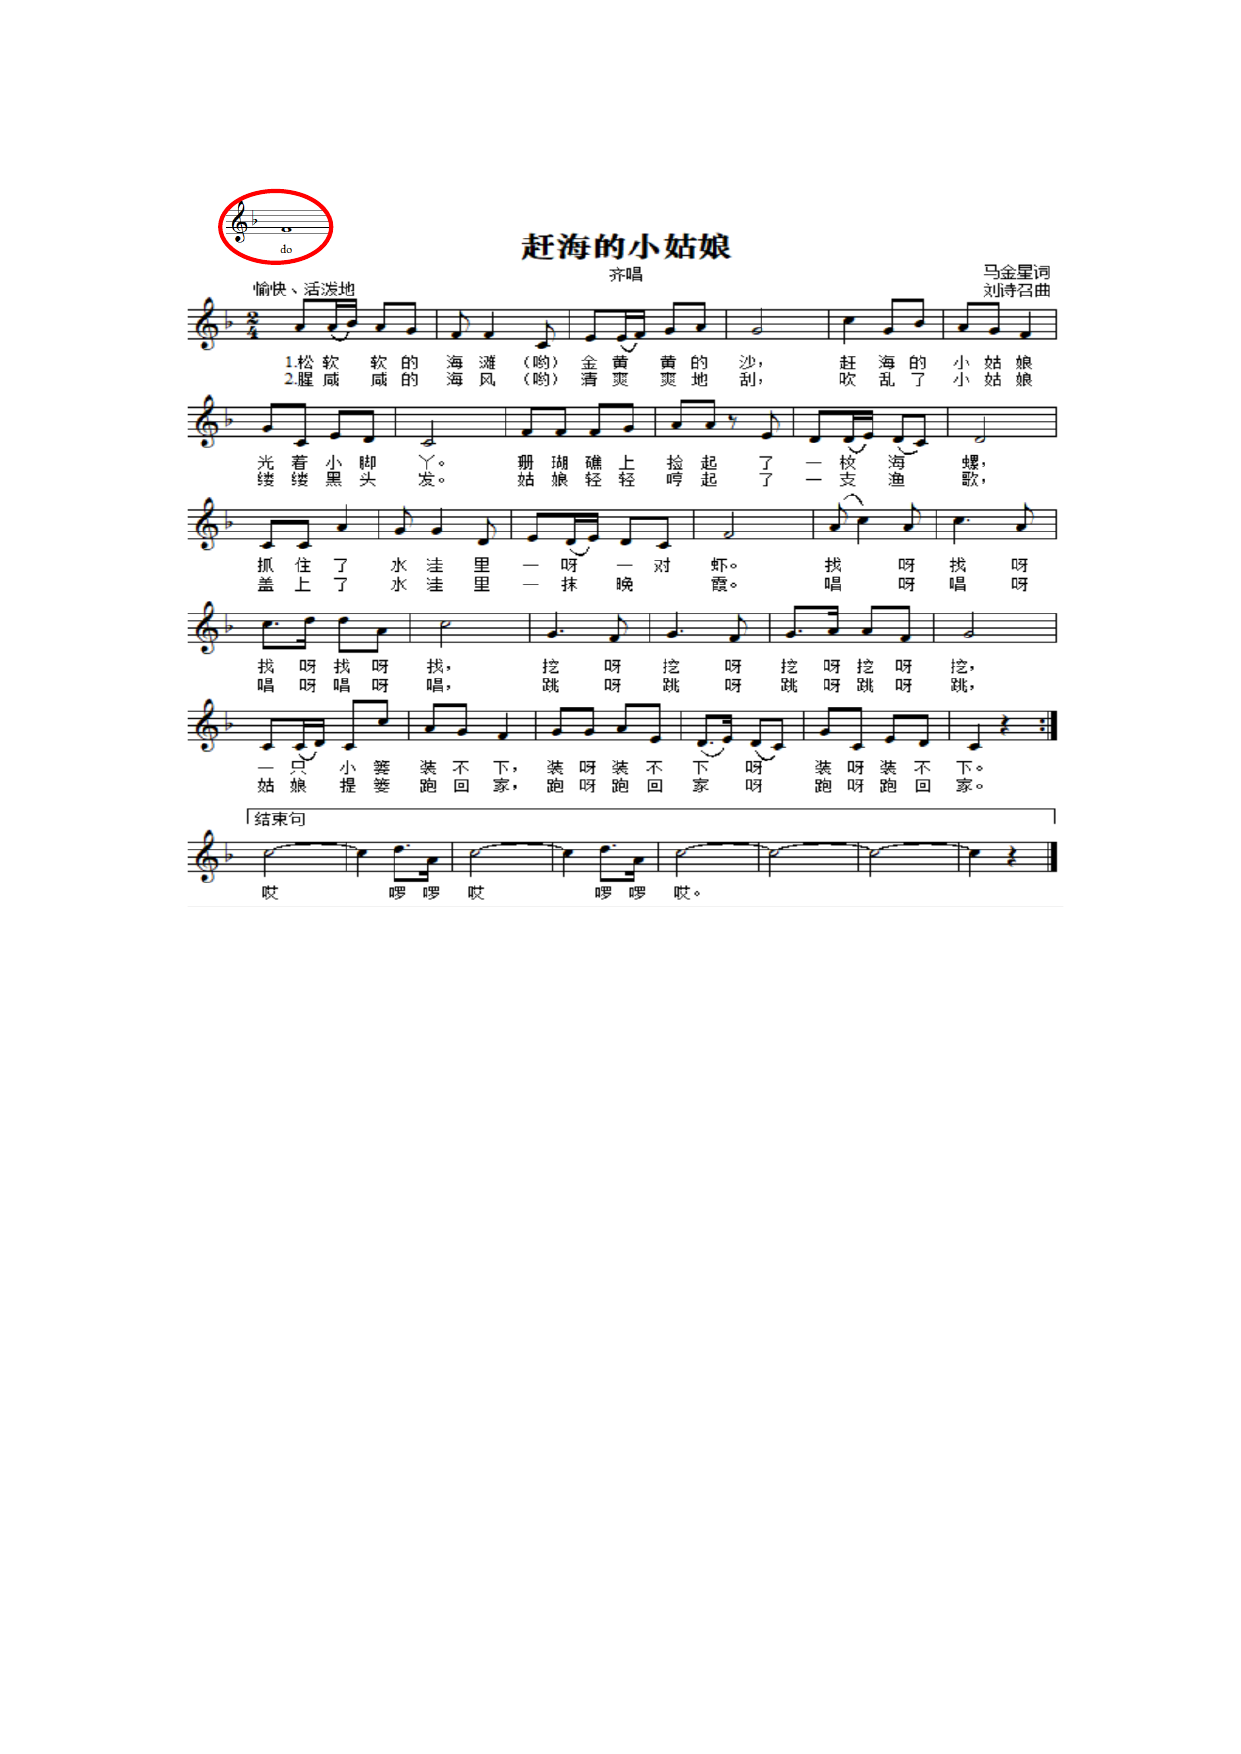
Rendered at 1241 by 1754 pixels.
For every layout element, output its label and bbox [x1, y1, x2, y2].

picture [223, 194, 329, 260]
picture [187, 227, 1064, 907]
